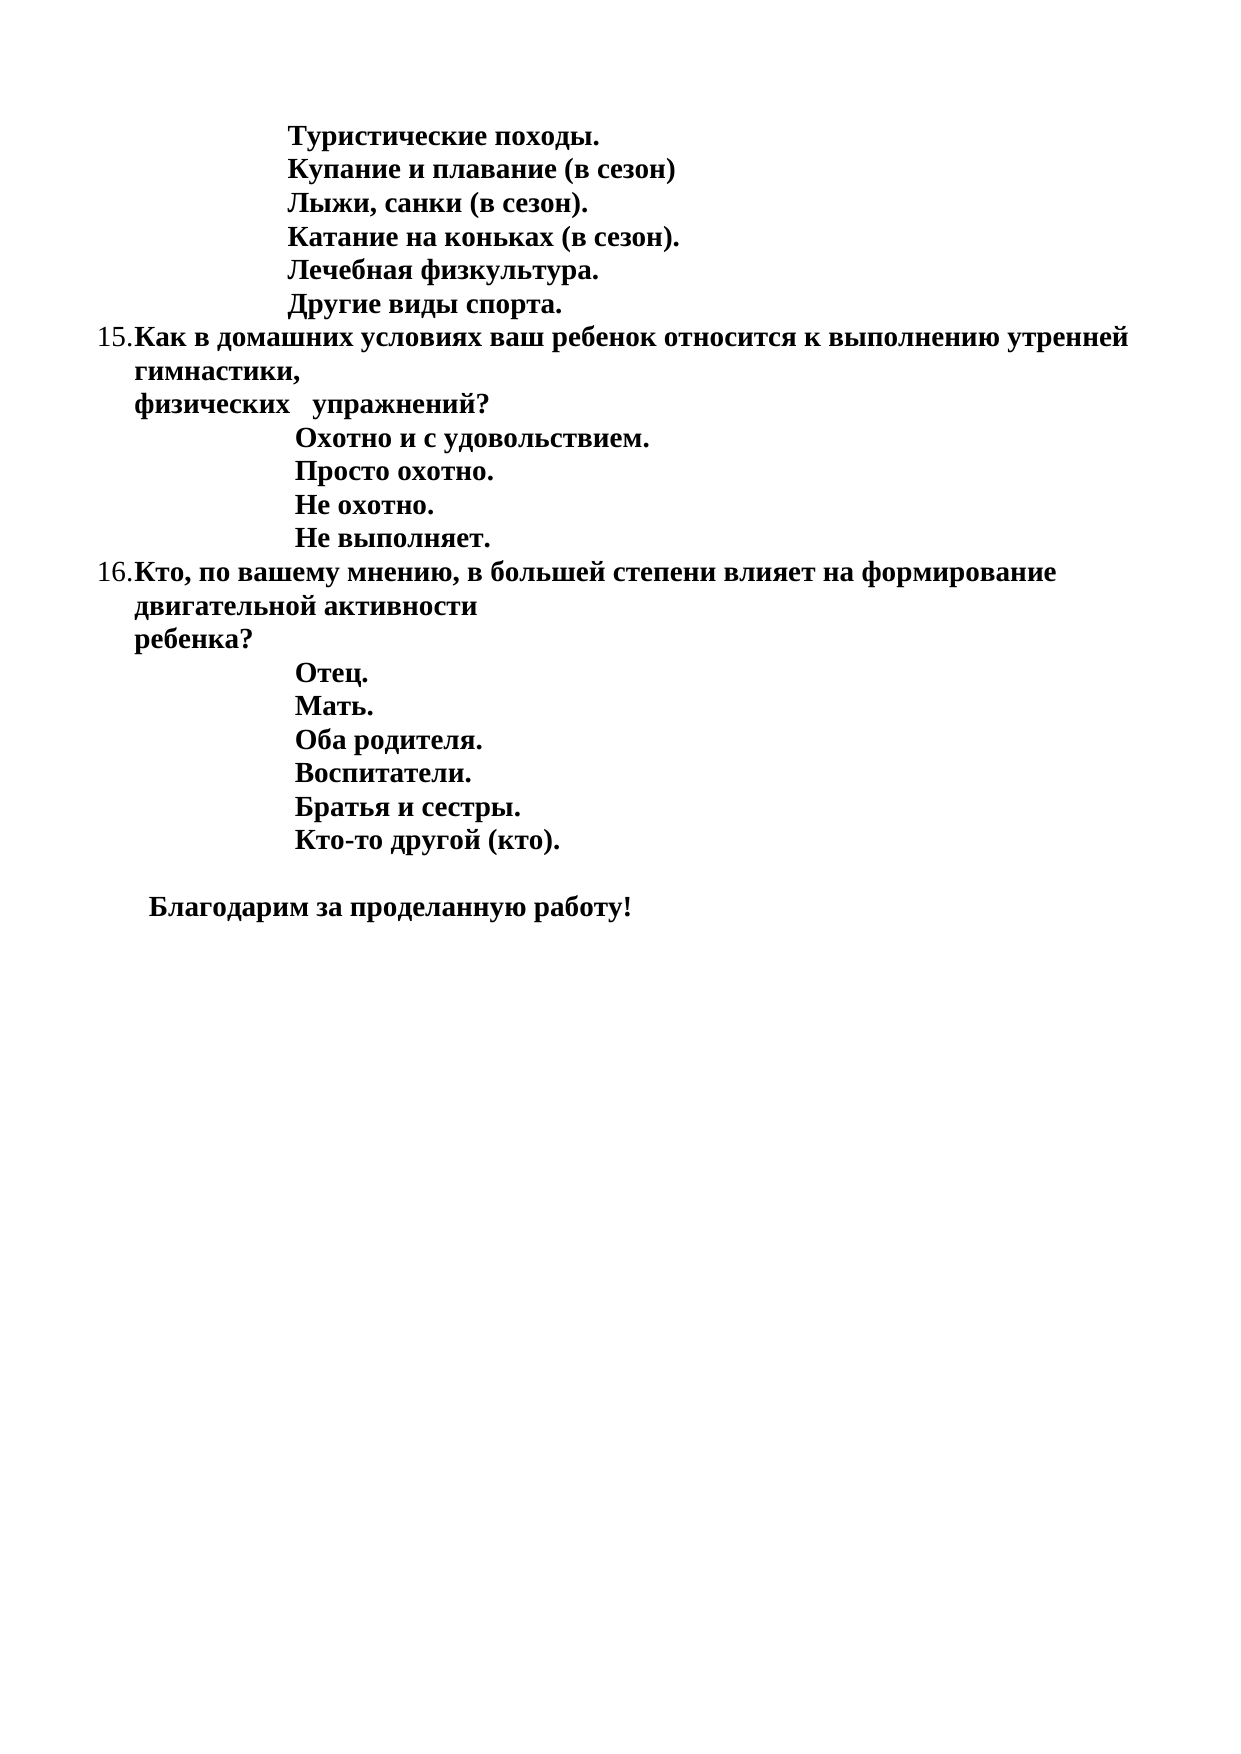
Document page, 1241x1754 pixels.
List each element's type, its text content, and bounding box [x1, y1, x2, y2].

text Катание на коньках (в сезон). [134, 219, 1152, 252]
text ребенка? [134, 621, 1152, 655]
text Оба родителя. [134, 722, 1152, 755]
text Лыжи, санки (в сезон). [134, 185, 1152, 219]
text Братья и сестры. [134, 789, 1152, 822]
text Благодарим за проделанную работу! [134, 889, 1152, 923]
text Не выполняет. [134, 521, 1152, 554]
text Лечебная физкультура. [134, 252, 1152, 286]
text физических упражнений? [134, 386, 1152, 420]
text Туристические походы. [134, 118, 1152, 152]
text Воспитатели. [134, 755, 1152, 789]
text Отец. [134, 655, 1152, 688]
text Просто охотно. [134, 453, 1152, 487]
text Кто-то другой (кто). [134, 822, 1152, 856]
text Купание и плавание (в сезон) [134, 152, 1152, 185]
list Как в домашних условиях ваш ребенок относится к выполнению утренней гимнастики, [97, 319, 1152, 386]
text Другие виды спорта. [134, 286, 1152, 319]
text Не охотно. [134, 487, 1152, 521]
text Охотно и с удовольствием. [134, 420, 1152, 453]
list Кто, по вашему мнению, в большей степени влияет на формирование двигательной активности [97, 554, 1152, 621]
text Мать. [134, 688, 1152, 722]
